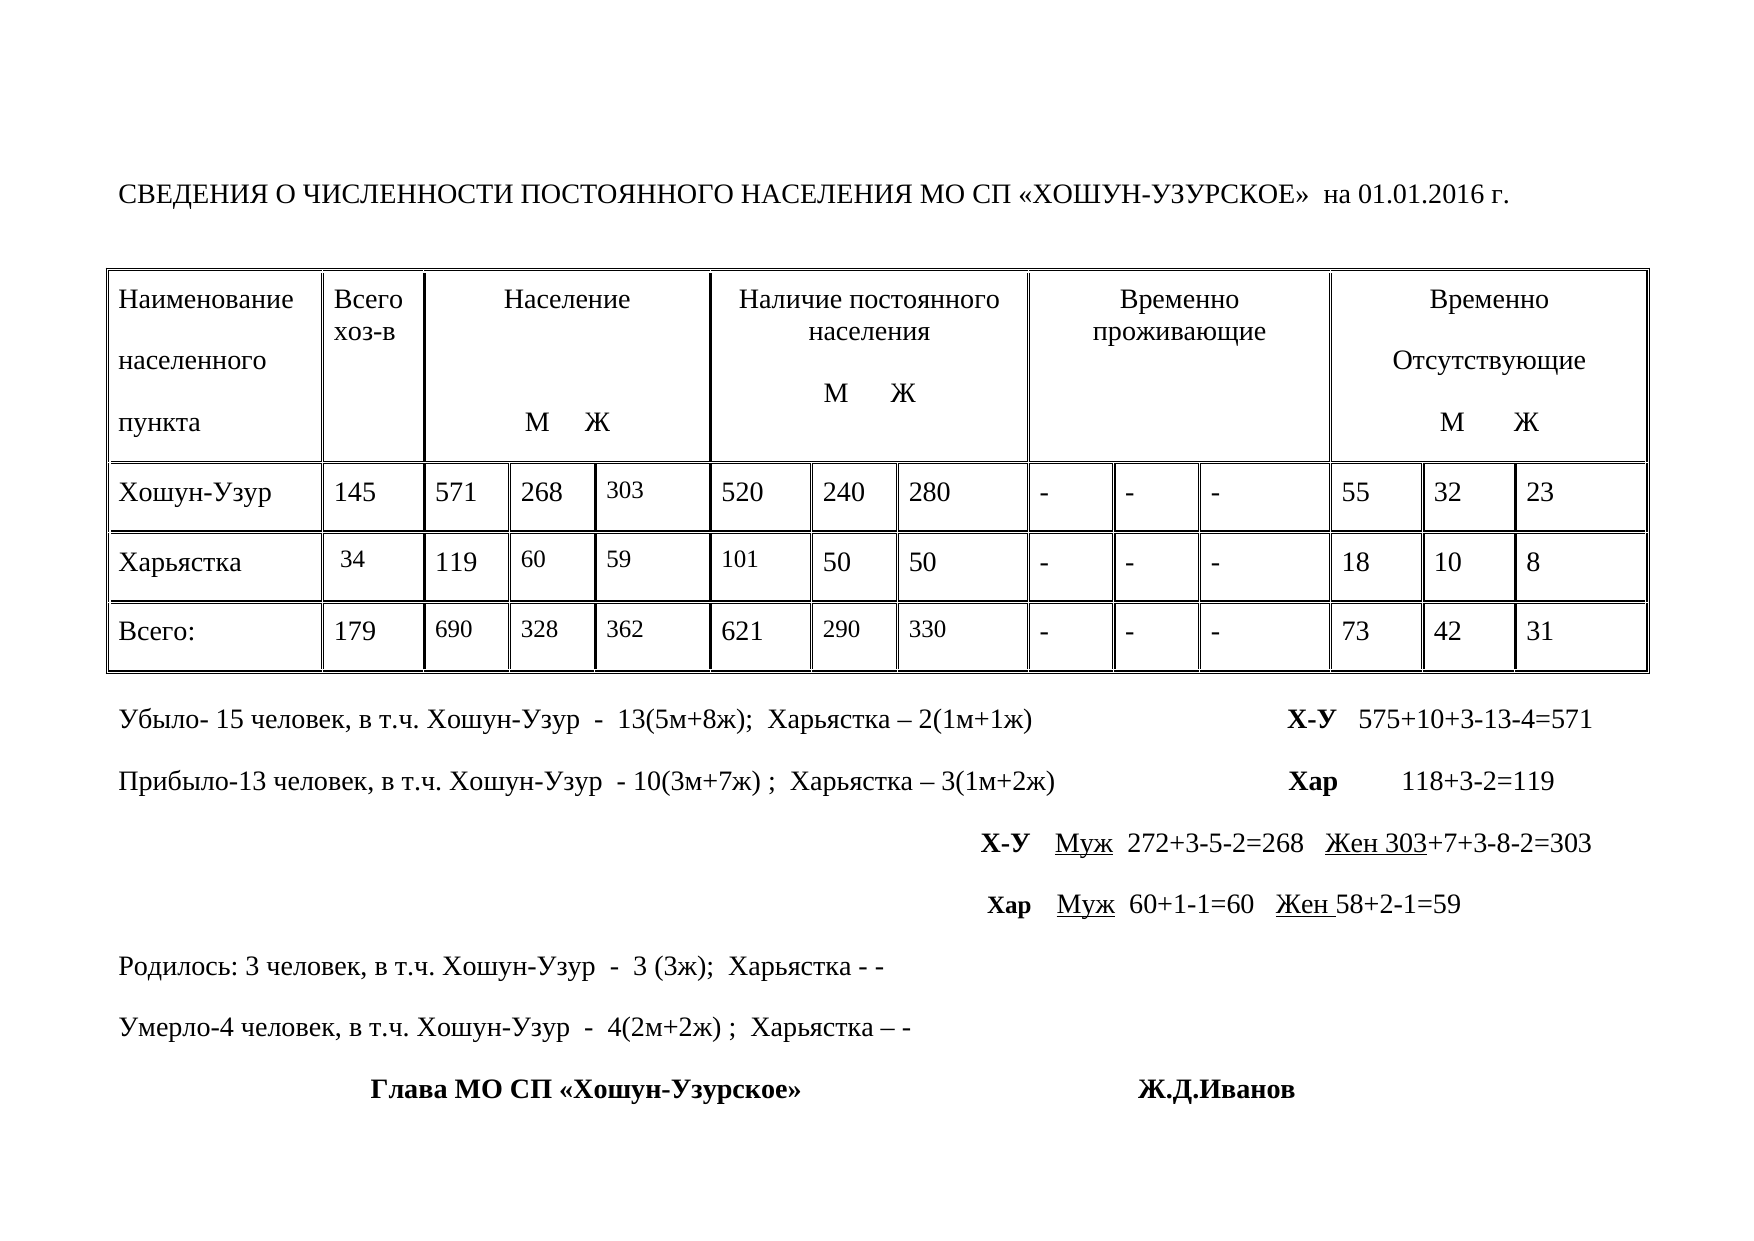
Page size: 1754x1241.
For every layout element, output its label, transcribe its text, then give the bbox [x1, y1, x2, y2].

table_header Временно Отсутствующие М Ж [1331, 271, 1646, 461]
table_cell - [1116, 464, 1198, 530]
table_header Население М Ж [424, 271, 710, 461]
table_cell 34 [324, 534, 423, 600]
table_cell 18 [1332, 534, 1421, 600]
table_cell 10 [1425, 534, 1514, 600]
table_cell 621 [710, 604, 812, 670]
table_cell 31 [1515, 600, 1647, 670]
text Х-У Муж 272+3-5-2=268 Жен 303+7+3-8-2=303 [118, 826, 1636, 858]
table_cell 328 [510, 604, 595, 670]
text Умерло-4 человек, в т.ч. Хошун-Узур - 4(2м+2ж) ; Харьястка – - [118, 1010, 1636, 1043]
table_cell - [1201, 534, 1329, 600]
table_cell Всего: [109, 600, 323, 670]
table_cell - [1200, 604, 1331, 670]
table_cell 42 [1423, 604, 1515, 670]
table_cell Харьястка [109, 530, 321, 600]
text Прибыло-13 человек, в т.ч. Хошун-Узур - 10(3м+7ж) ; Харьястка – 3(1м+2ж) Хар 118+3-2=119 [118, 764, 1636, 797]
table_cell 330 [898, 604, 1028, 670]
table_cell 50 [813, 534, 896, 600]
table_cell 362 [595, 604, 710, 670]
table_cell 32 [1425, 464, 1514, 530]
table_cell 303 [597, 464, 709, 530]
table_cell 240 [813, 464, 896, 530]
table_cell 119 [426, 534, 508, 600]
table_header Временно проживающие [1029, 271, 1331, 461]
table_cell 290 [812, 604, 897, 670]
text Хар Муж 60+1-1=60 Жен 58+2-1=59 [118, 887, 1636, 920]
table_cell 23 [1515, 461, 1648, 530]
table_cell - [1030, 534, 1112, 600]
table_cell - [1201, 464, 1329, 530]
table_cell - [1029, 600, 1114, 670]
table_cell Хошун-Узур [107, 461, 323, 530]
table_cell 73 [1331, 600, 1423, 670]
table_cell 59 [597, 534, 709, 600]
table_cell 101 [712, 534, 810, 600]
table_cell 268 [511, 464, 594, 530]
table_cell - [1030, 464, 1112, 530]
table_cell 280 [899, 464, 1027, 530]
table_header Всего хоз-в [323, 269, 424, 461]
table_cell - [1114, 604, 1199, 670]
text СВЕДЕНИЯ О ЧИСЛЕННОСТИ ПОСТОЯННОГО НАСЕЛЕНИЯ МО СП «ХОШУН-УЗУРСКОЕ» на 01.01.2016 г. [118, 177, 1636, 209]
table_header Наименование населенного пункта [109, 271, 323, 461]
table_cell 60 [511, 534, 594, 600]
table_cell 55 [1332, 464, 1421, 530]
table_cell 571 [426, 464, 508, 530]
table_cell - [1116, 534, 1198, 600]
table_header Наличие постоянного населения М Ж [710, 271, 1028, 461]
table_cell 179 [323, 604, 424, 670]
text Родилось: 3 человек, в т.ч. Хошун-Узур - 3 (3ж); Харьястка - - [118, 949, 1636, 981]
table_cell 50 [899, 534, 1027, 600]
table_cell 520 [712, 464, 810, 530]
text Убыло- 15 человек, в т.ч. Хошун-Узур - 13(5м+8ж); Харьястка – 2(1м+1ж) Х-У 575+10+3-13-4=571 [118, 703, 1636, 735]
text Глава МО СП «Хошун-Узурское» Ж.Д.Иванов [118, 1072, 1636, 1104]
table_cell 8 [1517, 530, 1647, 600]
table_cell 690 [424, 604, 510, 670]
table_cell 145 [324, 464, 423, 530]
